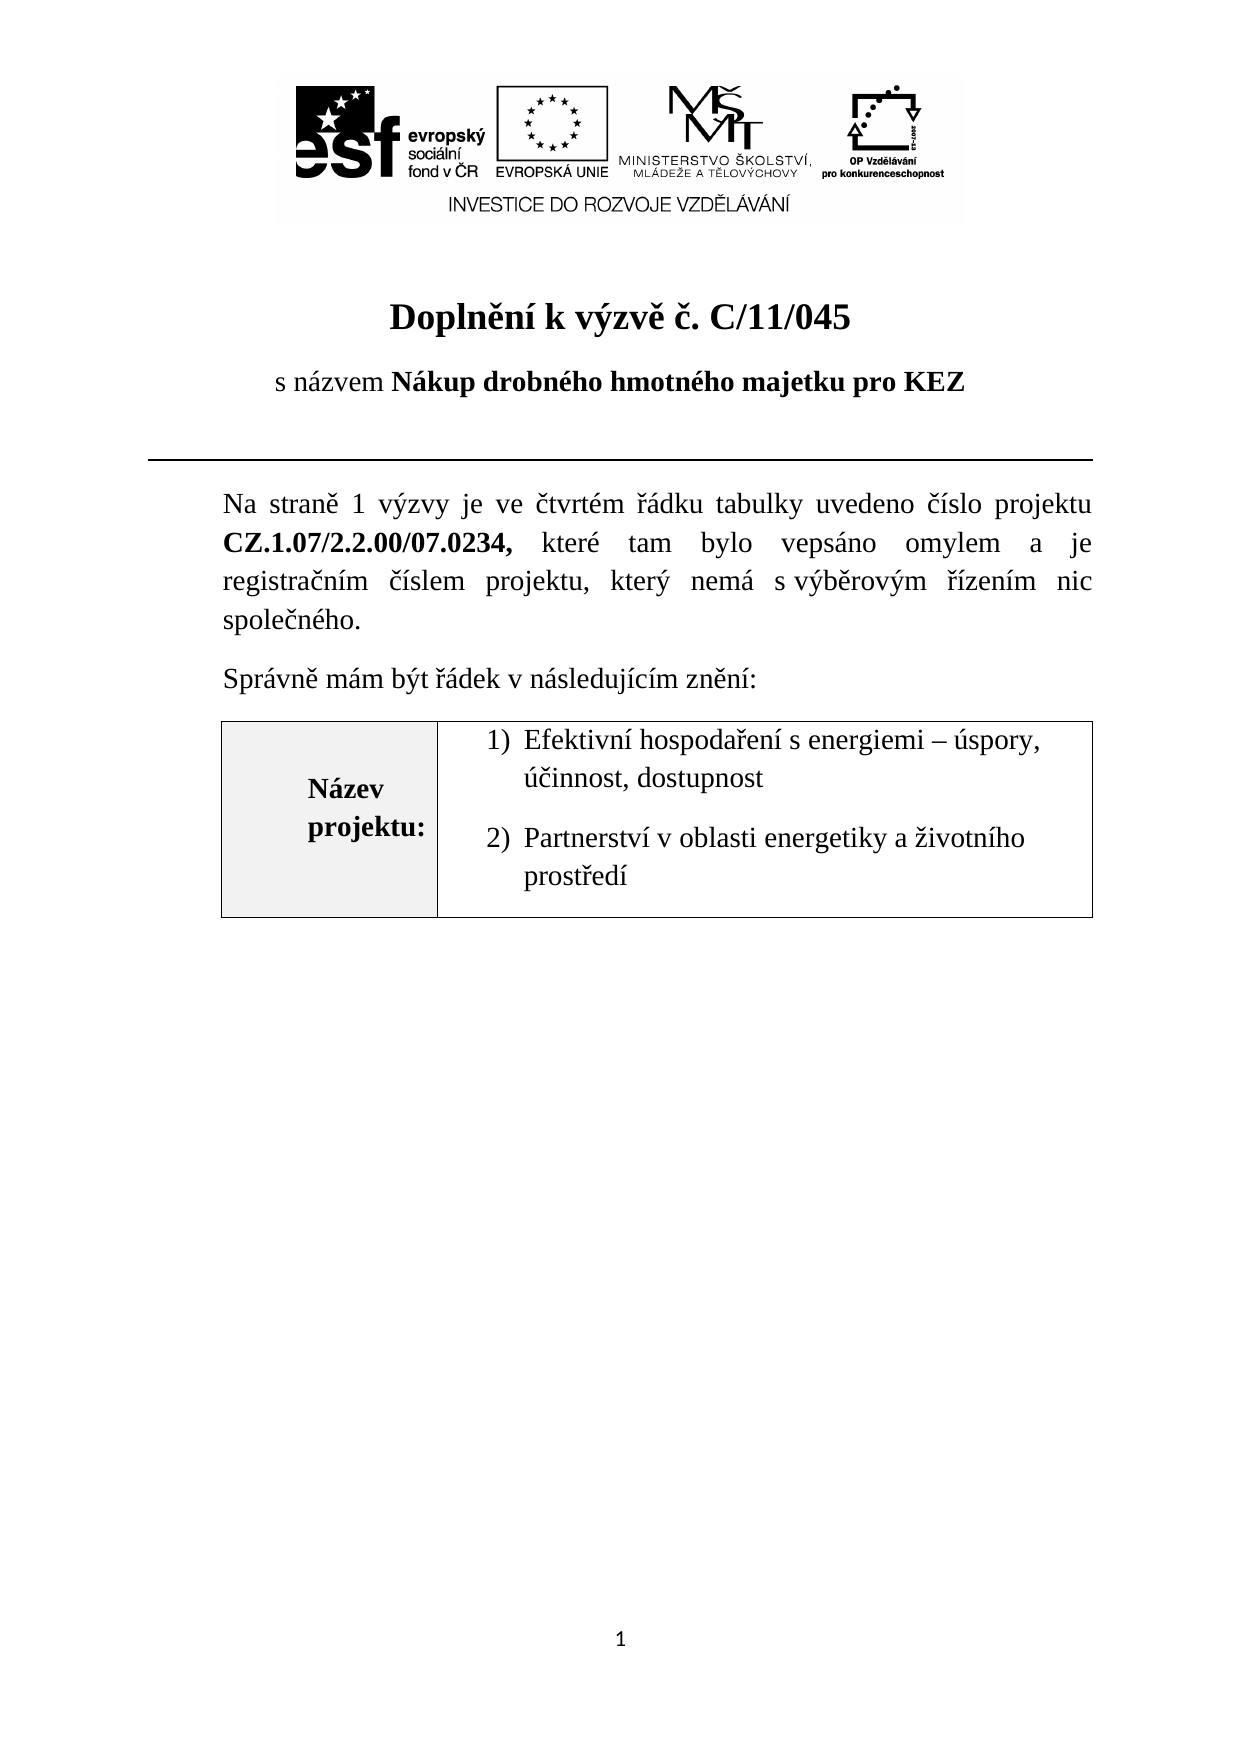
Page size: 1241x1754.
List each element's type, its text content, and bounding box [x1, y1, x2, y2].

text Správně mám být řádek v následujícím znění: [223, 661, 1093, 695]
picture [276, 73, 964, 224]
text s názvem Nákup drobného hmotného majetku pro KEZ [148, 364, 1093, 398]
text Na straně 1 výzvy je ve čtvrtém řádku tabulky uvedeno číslo projektu CZ.1.07/2.2.00/07.0234, které tam bylo vepsáno omylem a je registračním číslem projektu, který nemá s výběrovým řízením nic společného. [223, 486, 1093, 636]
table_header Název projektu: [222, 722, 437, 917]
table_header Efektivní hospodaření s energiemi – úspory, účinnost, dostupnost Partnerství v oblasti energetiky a životního prostředí [438, 722, 1092, 917]
text Doplnění k výzvě č. C/11/045 [148, 294, 1093, 337]
